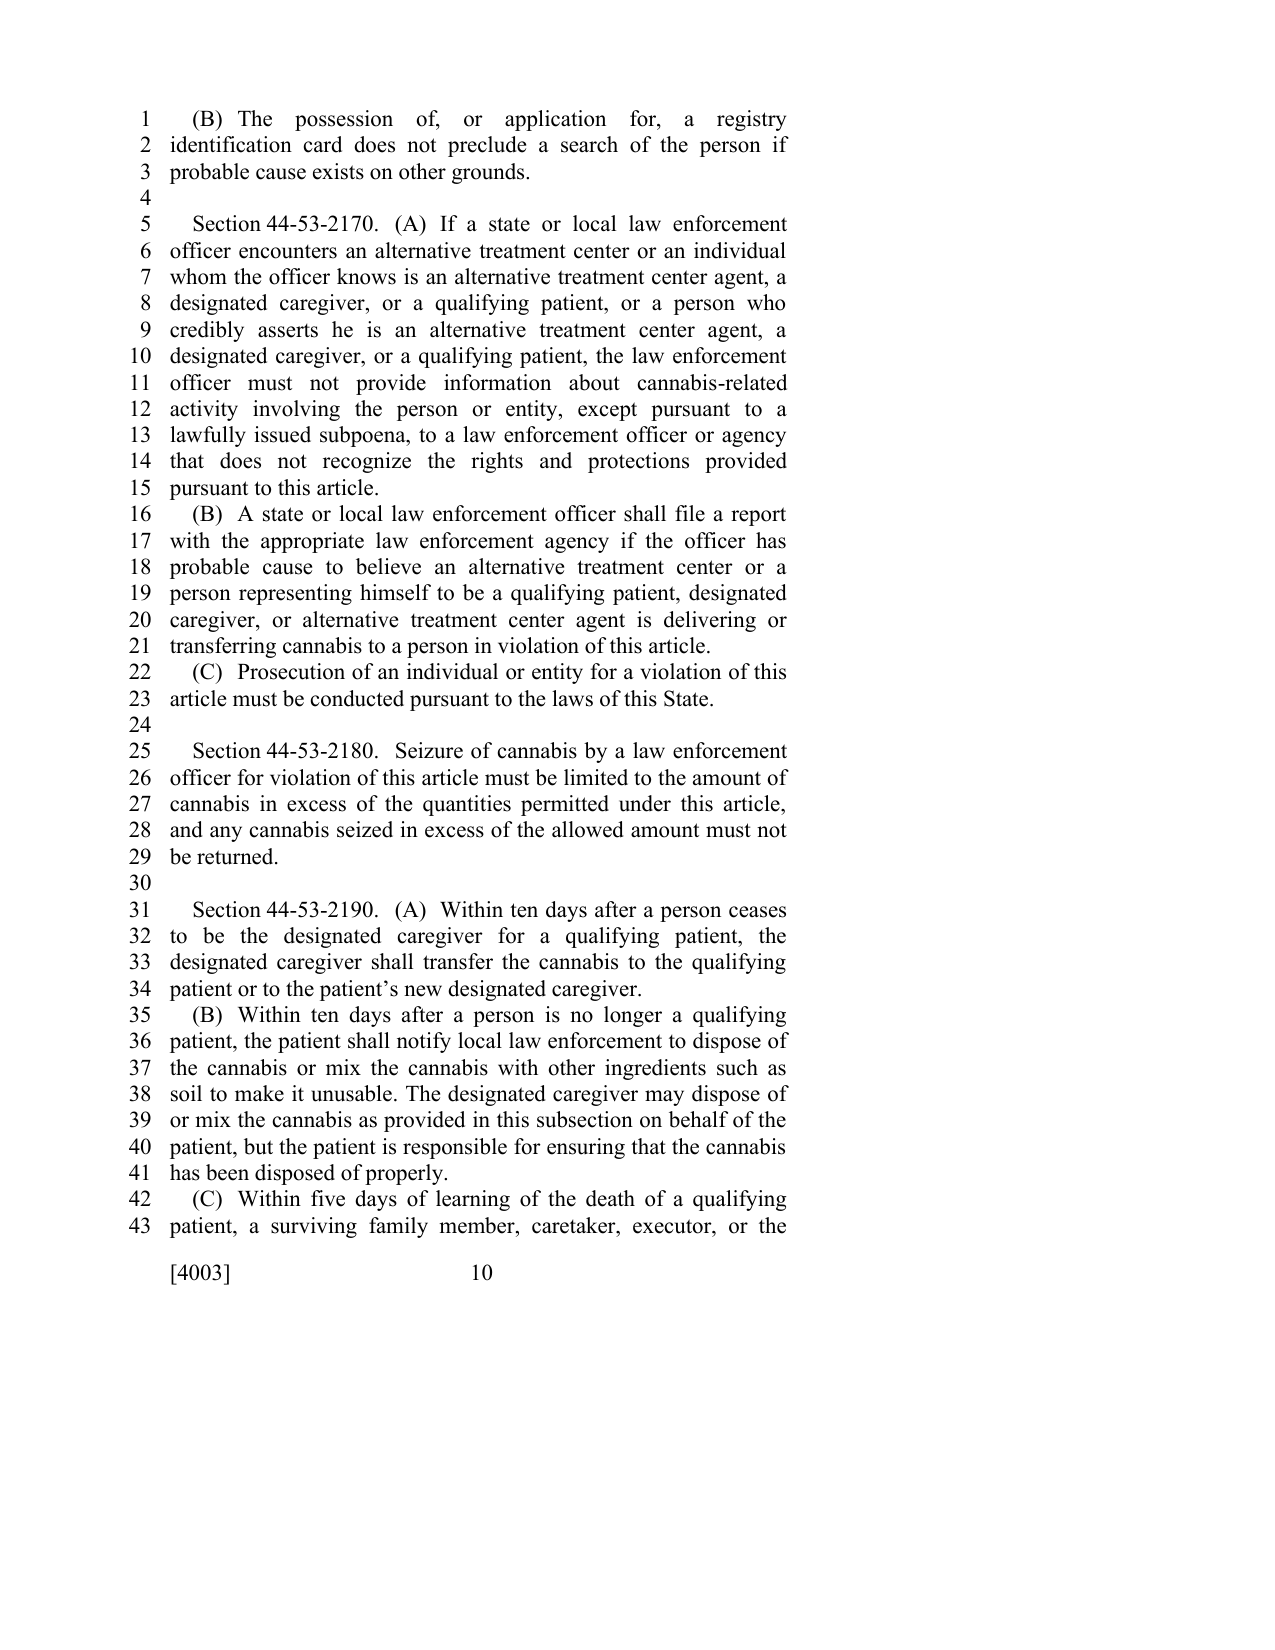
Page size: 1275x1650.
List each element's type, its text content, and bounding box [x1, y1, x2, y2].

text Section 44-53-2170. (A) If a state or local law enforcement officer encounters an alternative treatment center or an individual whom the officer knows is an alternative treatment center agent, a designated caregiver, or a qualifying patient, or a person who credibly asserts he is an alternative treatment center agent, a designated caregiver, or a qualifying patient, the law enforcement officer must not provide information about cannabis-related activity involving the person or entity, except pursuant to a lawfully issued subpoena, to a law enforcement officer or agency that does not recognize the rights and protections provided pursuant to this article. [169, 210, 787, 500]
text Section 44-53-2190. (A) Within ten days after a person ceases to be the designated caregiver for a qualifying patient, the designated caregiver shall transfer the cannabis to the qualifying patient or to the patient’s new designated caregiver. [169, 896, 787, 1001]
text (B) A state or local law enforcement officer shall file a report with the appropriate law enforcement agency if the officer has probable cause to believe an alternative treatment center or a person representing himself to be a qualifying patient, designated caregiver, or alternative treatment center agent is delivering or transferring cannabis to a person in violation of this article. [169, 500, 787, 658]
text (C) Prosecution of an individual or entity for a violation of this article must be conducted pursuant to the laws of this State. [169, 658, 787, 711]
text (B) Within ten days after a person is no longer a qualifying patient, the patient shall notify local law enforcement to dispose of the cannabis or mix the cannabis with other ingredients such as soil to make it unusable. The designated caregiver may dispose of or mix the cannabis as provided in this subsection on behalf of the patient, but the patient is responsible for ensuring that the cannabis has been disposed of properly. [169, 1001, 787, 1186]
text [169, 1186, 787, 1238]
text (B) The possession of, or application for, a registry identification card does not preclude a search of the person if probable cause exists on other grounds. [169, 105, 787, 184]
text Section 44-53-2180. Seizure of cannabis by a law enforcement officer for violation of this article must be limited to the amount of cannabis in excess of the quantities permitted under this article, and any cannabis seized in excess of the allowed amount must not be returned. [169, 737, 787, 869]
